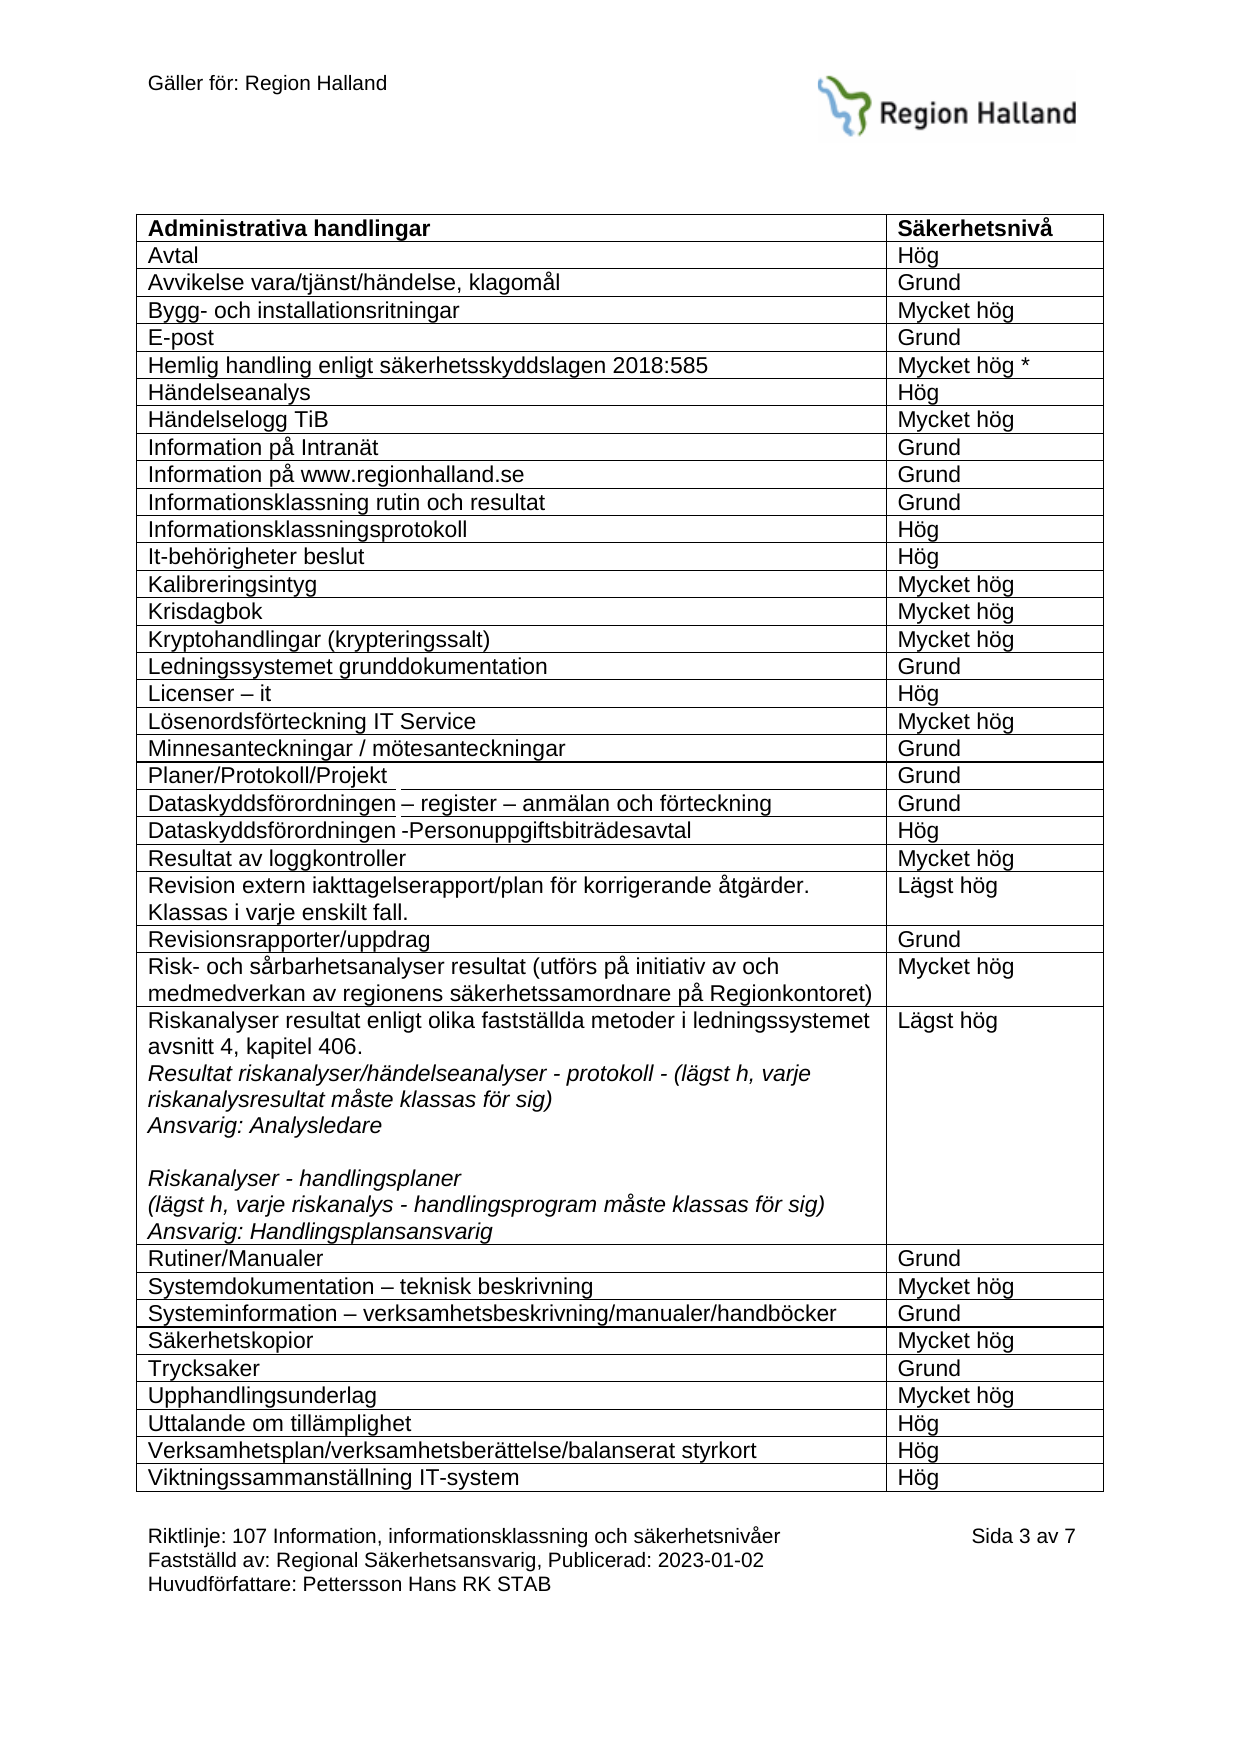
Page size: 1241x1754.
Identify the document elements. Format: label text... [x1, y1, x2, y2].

table_cell Grund [887, 1355, 1103, 1381]
table_cell Lägst hög [887, 1007, 1103, 1244]
table_cell Systeminformation – verksamhetsbeskrivning/manualer/handböcker [137, 1300, 886, 1326]
table_cell Grund [887, 461, 1103, 487]
table_cell Kalibreringsintyg [137, 571, 886, 597]
table_cell Hemlig handling enligt säkerhetsskyddslagen 2018:585 [137, 352, 886, 378]
table_cell Mycket hög [887, 598, 1103, 624]
table_cell Minnesanteckningar / mötesanteckningar [137, 735, 886, 761]
table_header Säkerhetsnivå [887, 215, 1103, 241]
table_header Administrativa handlingar [137, 215, 886, 241]
table_cell Händelseanalys [137, 379, 886, 405]
table_cell Mycket hög [887, 708, 1103, 734]
table_cell Uttalande om tillämplighet [137, 1410, 886, 1436]
table_cell Mycket hög [887, 845, 1103, 871]
table_cell Hög [887, 242, 1103, 268]
table_cell Revision extern iakttagelserapport/plan för korrigerande åtgärder. Klassas i varje enskilt fall. [137, 872, 886, 925]
table_cell Grund [887, 790, 1103, 816]
table_cell Hög [887, 543, 1103, 570]
table_cell Krisdagbok [137, 598, 886, 624]
table_cell Grund [887, 763, 1103, 789]
table_cell Riskanalyser resultat enligt olika fastställda metoder i ledningssystemet avsnitt 4, kapitel 406. Resultat riskanalyser/händelseanalyser - protokoll - (lägst h, varje riskanalysresultat måste klassas för sig) Ansvarig: Analysledare Riskanalyser - handlingsplaner (lägst h, varje riskanalys - handlingsprogram måste klassas för sig) Ansvarig: Handlingsplansansvarig [137, 1007, 886, 1244]
picture [817, 70, 1076, 143]
table_cell Mycket hög * [887, 352, 1103, 378]
table_cell Information på www.regionhalland.se [137, 461, 886, 487]
table_cell Säkerhetskopior [137, 1328, 886, 1354]
table_cell Trycksaker [137, 1355, 886, 1381]
table_cell Mycket hög [887, 626, 1103, 652]
table_cell Rutiner/Manualer [137, 1245, 886, 1272]
table_cell Hög [887, 379, 1103, 405]
table_cell Grund [887, 735, 1103, 761]
table_cell Hög [887, 516, 1103, 542]
table_cell Grund [887, 1245, 1103, 1272]
table_cell Systemdokumentation – teknisk beskrivning [137, 1273, 886, 1299]
table_cell Viktningssammanställning IT-system [137, 1464, 886, 1491]
table_cell Dataskyddsförordningen – register – anmälan och förteckning [401, 790, 886, 816]
table_cell Risk- och sårbarhetsanalyser resultat (utförs på initiativ av och medmedverkan av regionens säkerhetssamordnare på Regionkontoret) [137, 953, 886, 1006]
table_cell Resultat av loggkontroller [137, 845, 886, 871]
table_cell Mycket hög [887, 406, 1103, 433]
table_cell Hög [887, 1410, 1103, 1436]
table_cell Verksamhetsplan/verksamhetsberättelse/balanserat styrkort [137, 1437, 886, 1463]
table_cell Mycket hög [887, 1328, 1103, 1354]
table_cell Mycket hög [887, 1273, 1103, 1299]
table_cell Mycket hög [887, 1382, 1103, 1408]
table_cell Informationsklassningsprotokoll [137, 516, 886, 542]
table_cell Grund [887, 1300, 1103, 1326]
table_cell Planer/Protokoll/Projekt [137, 763, 886, 789]
table_cell Information på Intranät [137, 434, 886, 460]
table_cell Mycket hög [887, 571, 1103, 597]
table_cell Dataskyddsförordningen -Personuppgiftsbiträdesavtal [401, 817, 886, 844]
table_cell Grund [887, 489, 1103, 515]
table_cell Dataskyddsförordningen -Personuppgiftsbiträdesavtal [137, 817, 396, 844]
table_cell Kryptohandlingar (krypteringssalt) [137, 626, 886, 652]
table_cell Hög [887, 1464, 1103, 1491]
table_cell It-behörigheter beslut [137, 543, 886, 570]
table_cell Grund [887, 926, 1103, 952]
table_cell Mycket hög [887, 953, 1103, 1006]
table_cell Licenser – it [137, 680, 886, 707]
table_cell Hög [887, 680, 1103, 707]
table_cell Bygg- och installationsritningar [137, 297, 886, 323]
table_cell Informationsklassning rutin och resultat [137, 489, 886, 515]
table_cell Avtal [137, 242, 886, 268]
table_cell Grund [887, 269, 1103, 296]
table_cell Grund [887, 434, 1103, 460]
table_cell Lägst hög [887, 872, 1103, 925]
table_cell Hög [887, 1437, 1103, 1463]
table_cell Avvikelse vara/tjänst/händelse, klagomål [137, 269, 886, 296]
table_cell Revisionsrapporter/uppdrag [137, 926, 886, 952]
table_cell Dataskyddsförordningen – register – anmälan och förteckning [137, 790, 396, 816]
table_cell Hög [887, 817, 1103, 844]
table_cell Ledningssystemet grunddokumentation [137, 653, 886, 679]
table_cell Lösenordsförteckning IT Service [137, 708, 886, 734]
table_cell Upphandlingsunderlag [137, 1382, 886, 1408]
table_cell Mycket hög [887, 297, 1103, 323]
table_cell Händelselogg TiB [137, 406, 886, 433]
table_cell Grund [887, 653, 1103, 679]
table_cell Grund [887, 324, 1103, 351]
table_cell E-post [137, 324, 886, 351]
